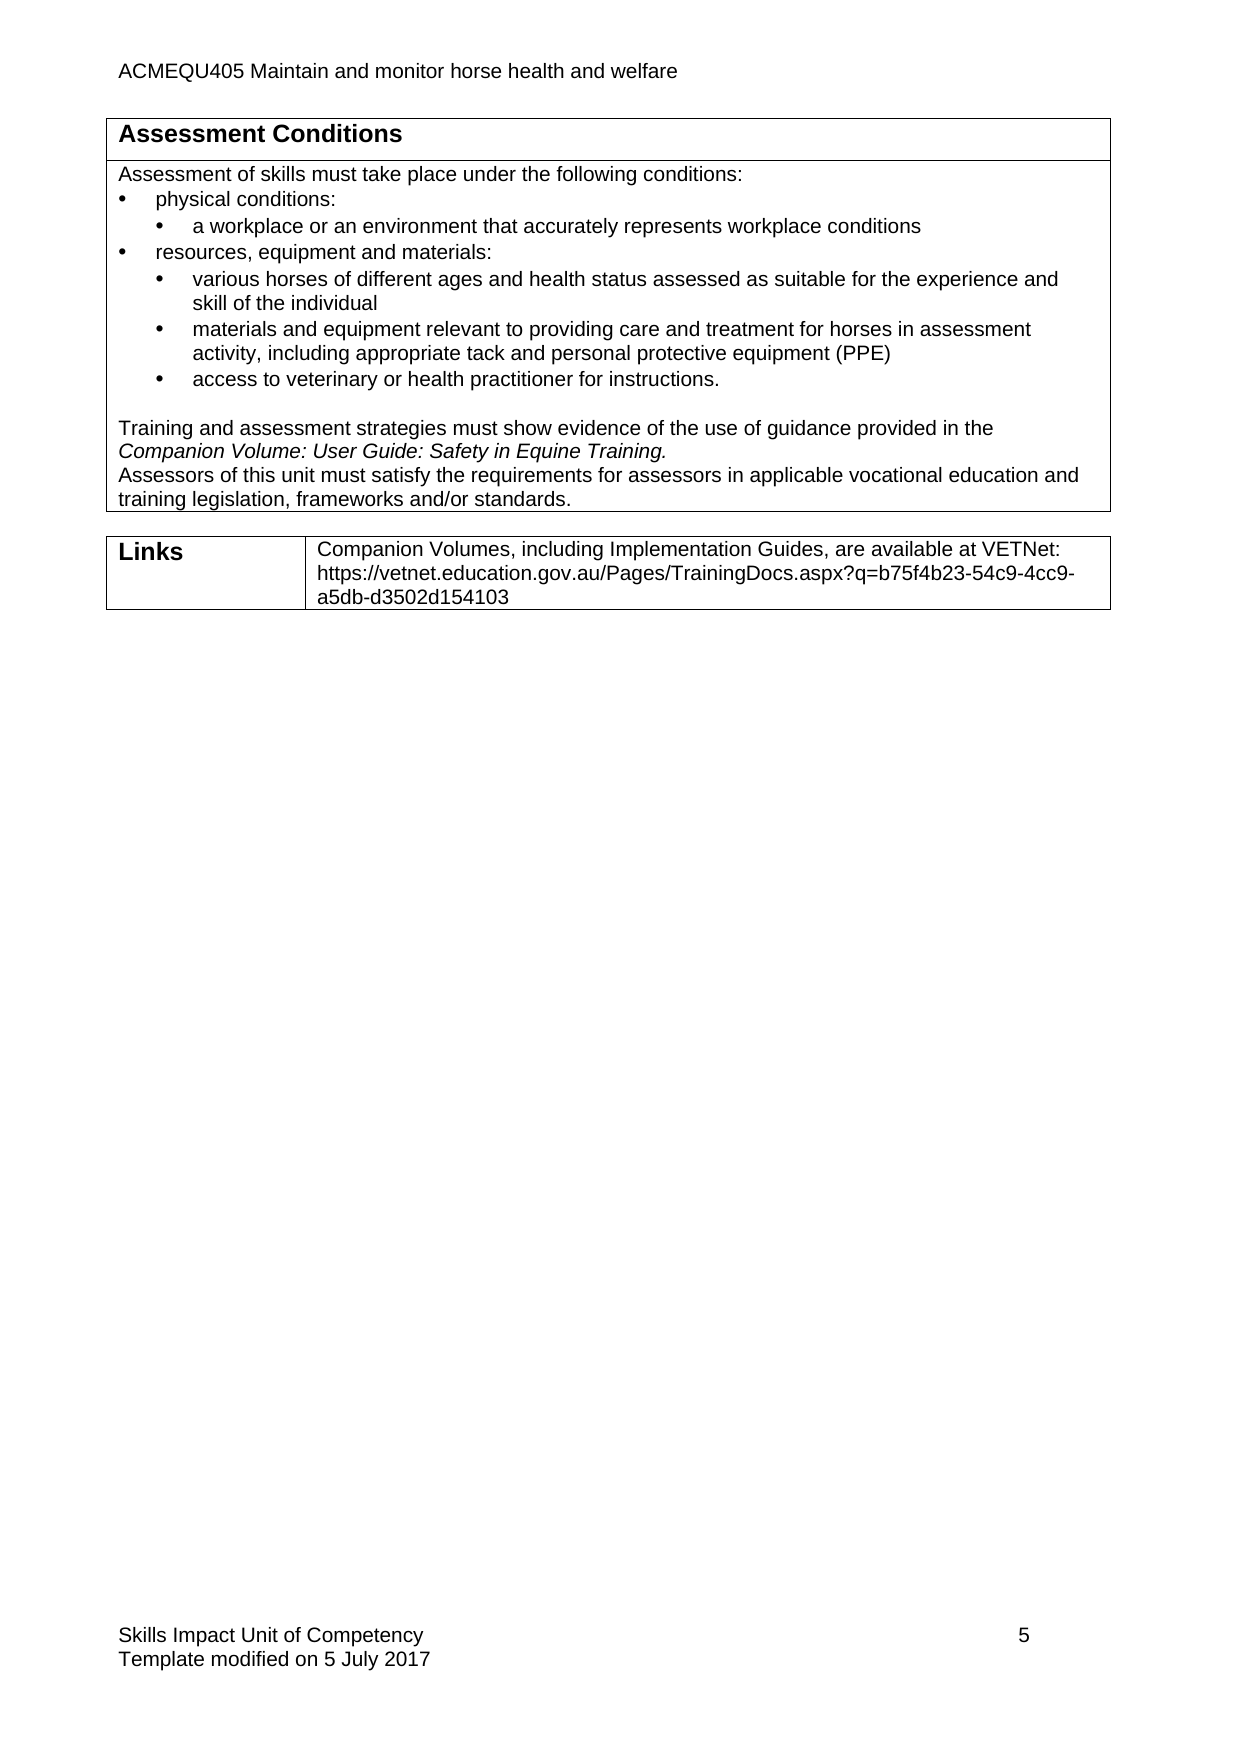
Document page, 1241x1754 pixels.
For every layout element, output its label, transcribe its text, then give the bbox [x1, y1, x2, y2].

table_cell Assessment of skills must take place under the following conditions: physical conditions: a workplace or an environment that accurately represents workplace conditions resources, equipment and materials: various horses of different ages and health status assessed as suitable for the experience and skill of the individual materials and equipment relevant to providing care and treatment for horses in assessment activity, including appropriate tack and personal protective equipment (PPE) access to veterinary or health practitioner for instructions. Training and assessment strategies must show evidence of the use of guidance provided in the Companion Volume: User Guide: Safety in Equine Training. Assessors of this unit must satisfy the requirements for assessors in applicable vocational education and training legislation, frameworks and/or standards. [107, 161, 1110, 511]
table_header Links [107, 537, 305, 609]
table_header Companion Volumes, including Implementation Guides, are available at VETNet: https://vetnet.education.gov.au/Pages/TrainingDocs.aspx?q=b75f4b23-54c9-4cc9-a5db-d3502d154103 [306, 537, 1110, 609]
table_header Assessment Conditions [107, 119, 1110, 160]
